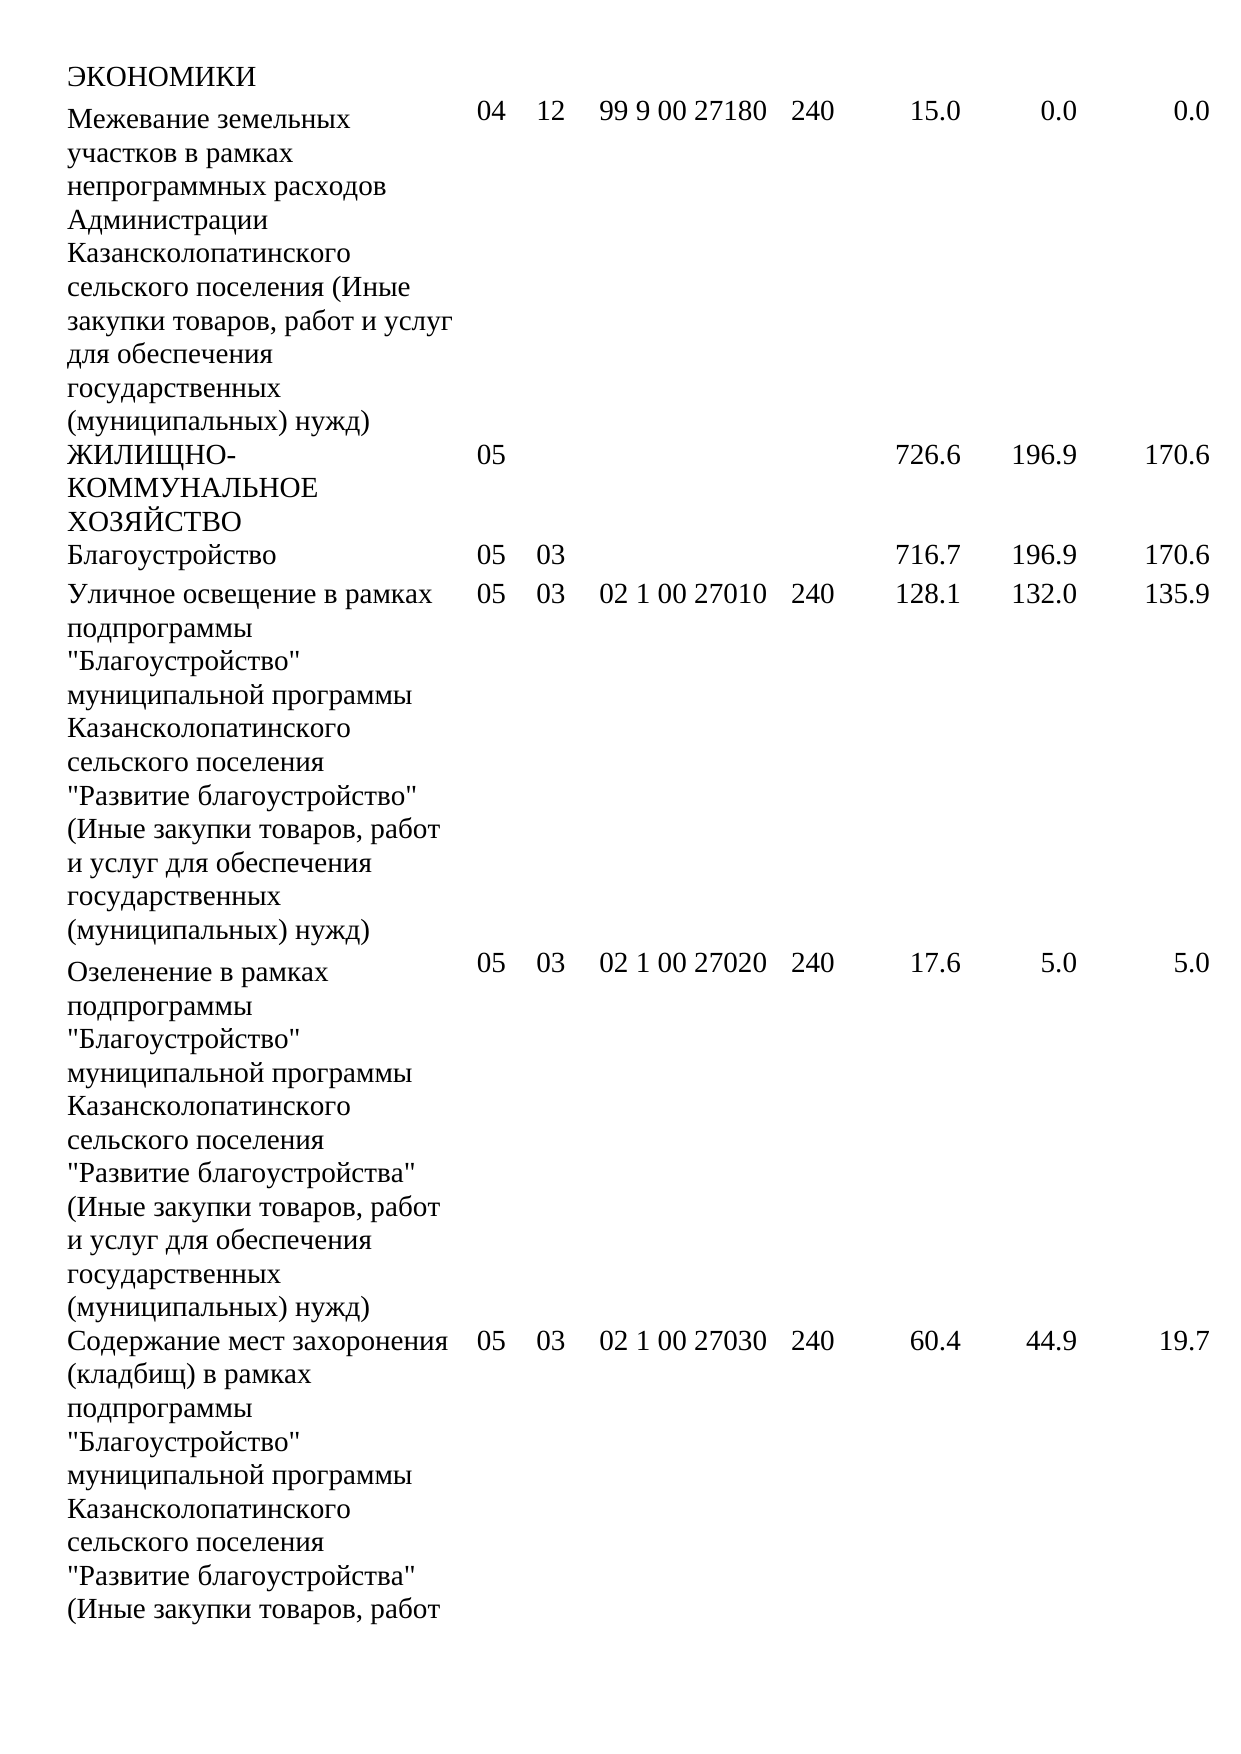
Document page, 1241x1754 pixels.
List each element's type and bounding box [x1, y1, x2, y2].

table_cell [44, 59, 1207, 1625]
